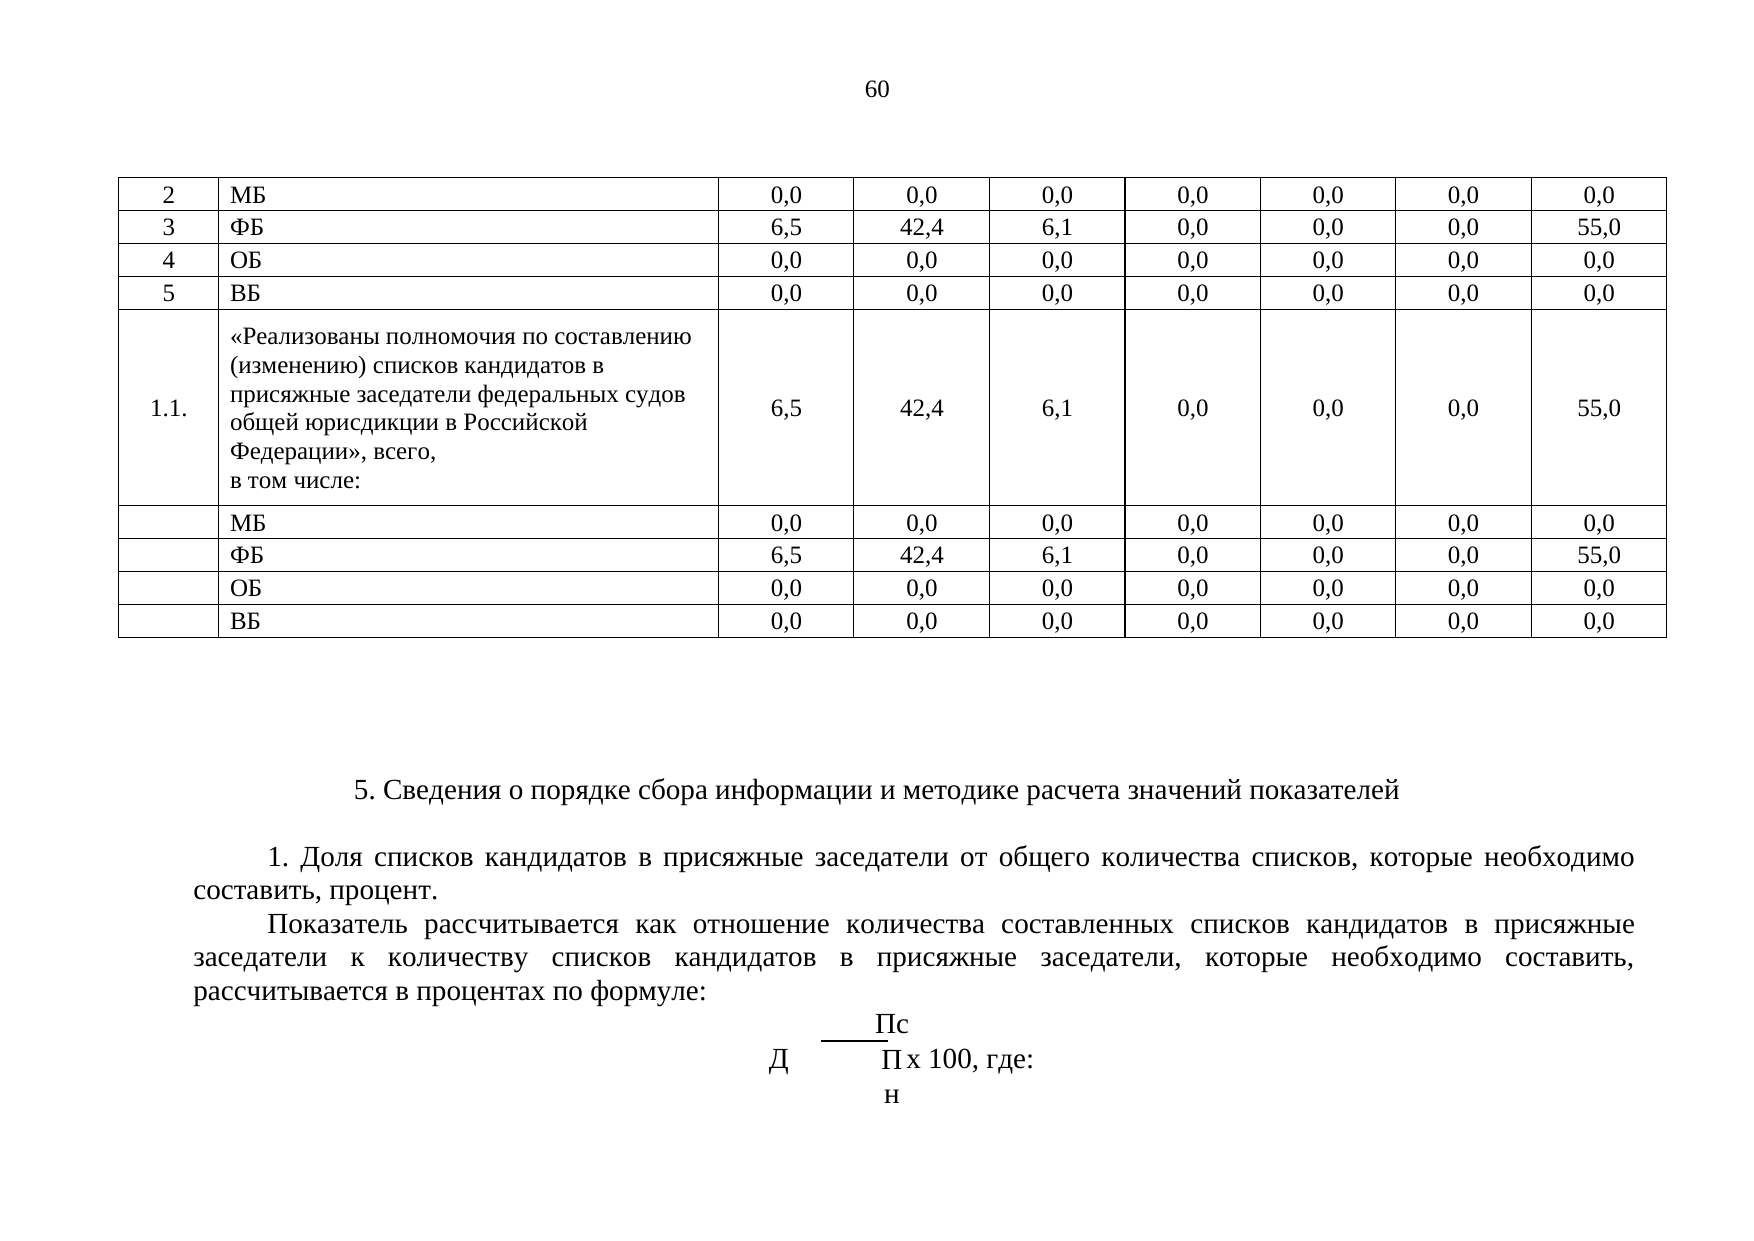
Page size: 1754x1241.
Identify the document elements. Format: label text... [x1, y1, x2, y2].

table_cell 6,5 [719, 310, 853, 505]
table_cell «Реализованы полномочия по составлению (изменению) списков кандидатов в присяжные заседатели федеральных судов общей юрисдикции в Российской Федерации», всего, в том числе: [219, 310, 718, 505]
table_cell [119, 572, 218, 604]
table_cell 0,0 [719, 506, 853, 538]
table_cell 0,0 [1126, 178, 1260, 210]
table_cell 0,0 [1532, 277, 1666, 308]
table_cell 2 [119, 178, 218, 210]
table_cell [119, 605, 218, 637]
table_cell 0,0 [1396, 211, 1531, 243]
table_cell 3 [119, 211, 218, 243]
table_header Д [698, 1007, 782, 1109]
table_cell 0,0 [1261, 605, 1395, 637]
table_cell 0,0 [1532, 178, 1666, 210]
text 1. Доля списков кандидатов в присяжные заседатели от общего количества списков, которые необходимо составить, процент. [193, 839, 1636, 906]
table_cell 0,0 [1261, 244, 1395, 276]
table_cell 55,0 [1532, 539, 1666, 571]
table_cell 0,0 [854, 277, 989, 308]
table_cell 42,4 [854, 310, 989, 505]
table_cell 0,0 [1396, 178, 1531, 210]
table_cell 0,0 [1396, 310, 1531, 505]
table_cell ВБ [219, 277, 718, 308]
table_cell 0,0 [990, 506, 1124, 538]
table_cell 55,0 [1532, 211, 1666, 243]
table_cell 0,0 [1532, 605, 1666, 637]
table_cell 0,0 [1126, 539, 1260, 571]
table_cell 0,0 [990, 178, 1124, 210]
table_cell 6,5 [719, 211, 853, 243]
table_cell 0,0 [990, 605, 1124, 637]
table_cell 0,0 [1532, 506, 1666, 538]
table_cell 0,0 [1532, 244, 1666, 276]
table_cell 0,0 [1532, 572, 1666, 604]
table_cell Пн [821, 1042, 887, 1109]
table_cell 0,0 [1126, 211, 1260, 243]
table_cell 0,0 [1396, 244, 1531, 276]
table_cell 0,0 [1126, 506, 1260, 538]
table_cell 0,0 [990, 572, 1124, 604]
table_header = [782, 1007, 821, 1109]
table_cell 0,0 [1396, 277, 1531, 308]
table_cell 0,0 [719, 178, 853, 210]
table_cell 0,0 [1261, 178, 1395, 210]
table_cell 0,0 [1126, 244, 1260, 276]
table_cell 0,0 [854, 572, 989, 604]
text 5. Сведения о порядке сбора информации и методике расчета значений показателей [118, 772, 1636, 805]
table_cell 0,0 [854, 506, 989, 538]
table_cell 0,0 [854, 178, 989, 210]
table_header Пс [821, 1007, 887, 1040]
table_cell 5 [119, 277, 218, 308]
table_cell [119, 539, 218, 571]
table_cell 6,1 [990, 211, 1124, 243]
table_cell 0,0 [719, 244, 853, 276]
table_cell 0,0 [1261, 572, 1395, 604]
table_cell 42,4 [854, 539, 989, 571]
table_cell МБ [219, 178, 718, 210]
table_cell 0,0 [854, 605, 989, 637]
table_cell 0,0 [1126, 310, 1260, 505]
table_cell 1.1. [119, 310, 218, 505]
table_cell 0,0 [719, 277, 853, 308]
text Показатель рассчитывается как отношение количества составленных списков кандидатов в присяжные заседатели к количеству списков кандидатов в присяжные заседатели, которые необходимо составить, рассчитывается в процентах по формуле: [193, 906, 1636, 1007]
table_cell ВБ [219, 605, 718, 637]
table_cell 0,0 [1261, 310, 1395, 505]
table_cell 0,0 [1261, 506, 1395, 538]
table_cell 6,1 [990, 539, 1124, 571]
table_cell 0,0 [1396, 506, 1531, 538]
table_cell 0,0 [719, 605, 853, 637]
table_cell 0,0 [1261, 277, 1395, 308]
table_cell 0,0 [1261, 539, 1395, 571]
table_cell 42,4 [854, 211, 989, 243]
table_cell 0,0 [1396, 605, 1531, 637]
table_cell 0,0 [1126, 572, 1260, 604]
table_cell ОБ [219, 572, 718, 604]
table_cell [119, 506, 218, 538]
table_cell ФБ [219, 539, 718, 571]
table_cell ОБ [219, 244, 718, 276]
table_cell 55,0 [1532, 310, 1666, 505]
table_cell 0,0 [990, 277, 1124, 308]
table_cell 0,0 [1261, 211, 1395, 243]
table_cell 6,1 [990, 310, 1124, 505]
table_header х 100, где: [888, 1007, 1056, 1109]
table_cell ФБ [219, 211, 718, 243]
table_cell 0,0 [719, 572, 853, 604]
table_cell 0,0 [1126, 277, 1260, 308]
table_cell 0,0 [1126, 605, 1260, 637]
table_cell 4 [119, 244, 218, 276]
table_cell 0,0 [1396, 539, 1531, 571]
table_cell 6,5 [719, 539, 853, 571]
table_cell 0,0 [1396, 572, 1531, 604]
table_cell 0,0 [990, 244, 1124, 276]
table_cell 0,0 [854, 244, 989, 276]
table_cell МБ [219, 506, 718, 538]
